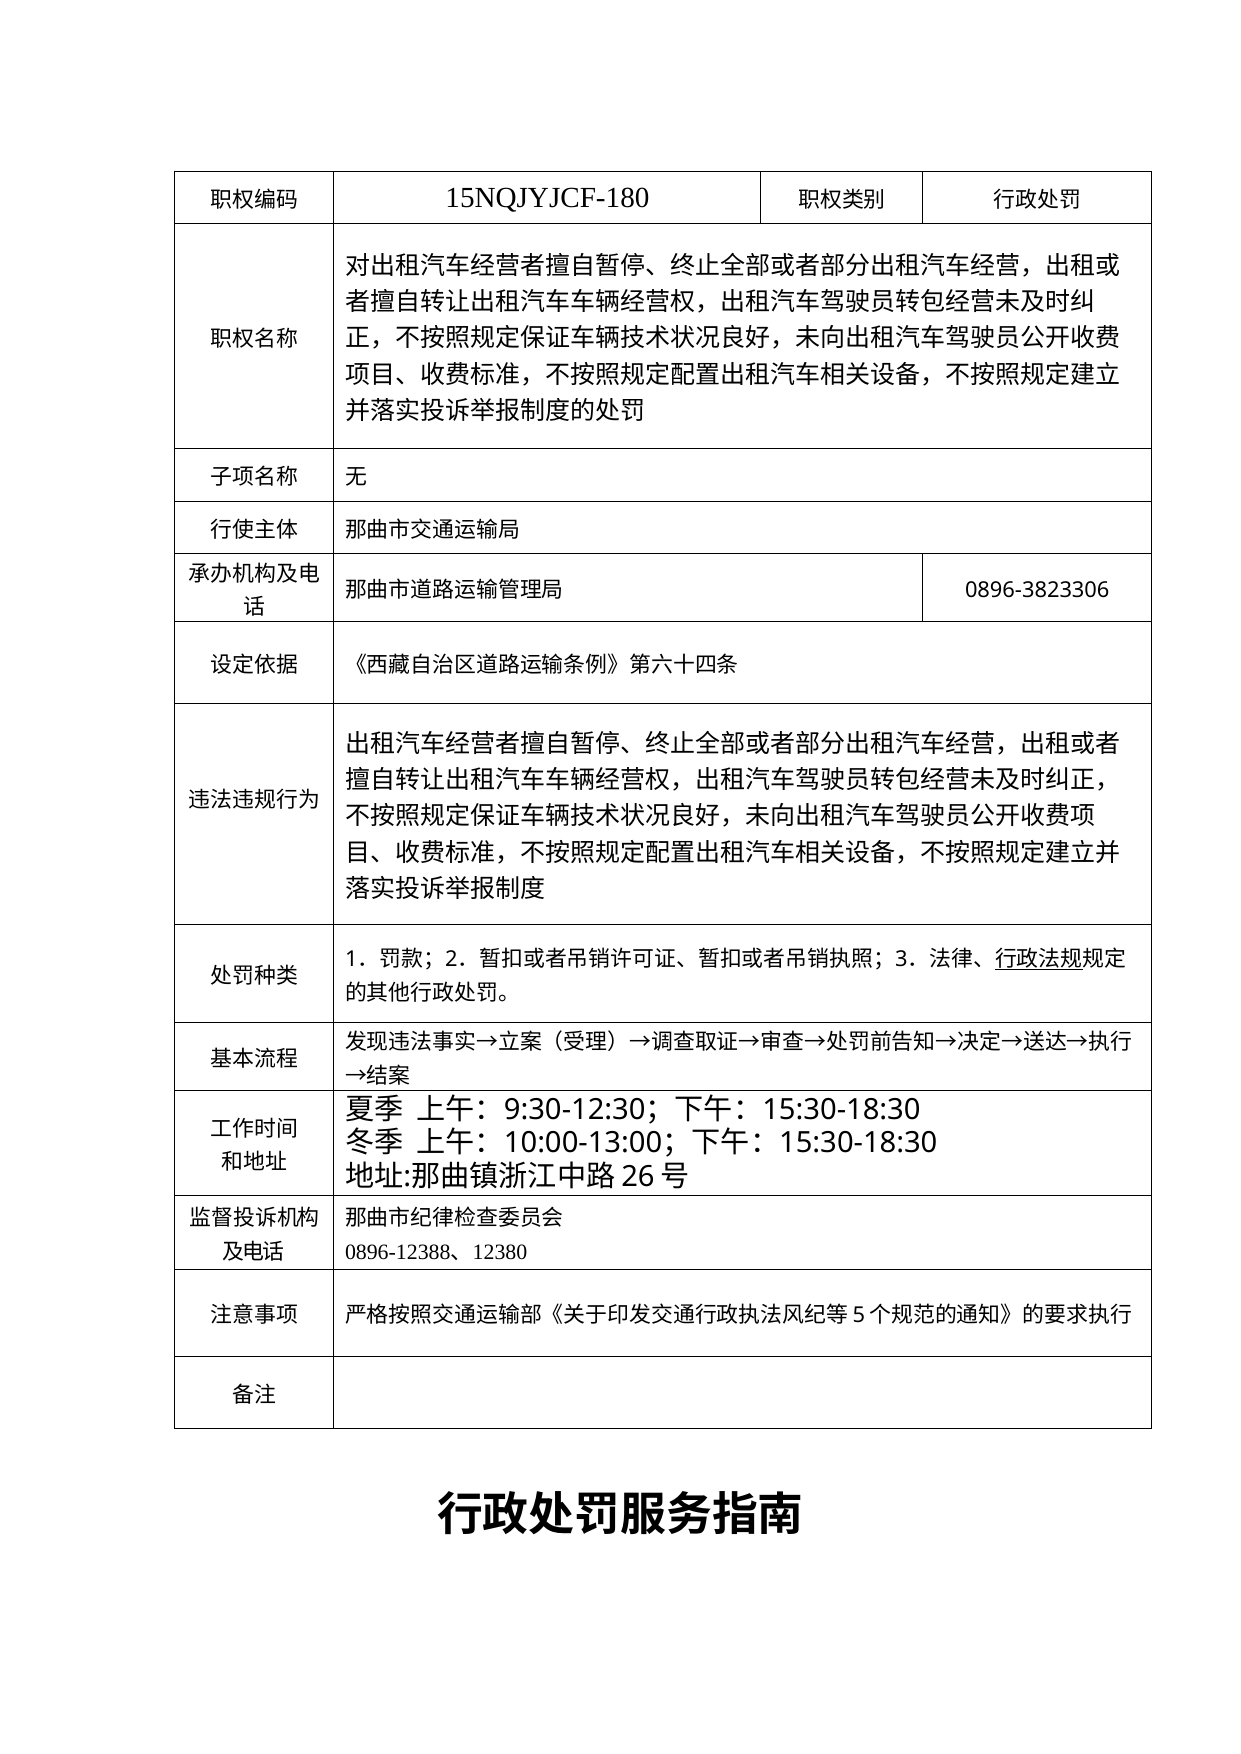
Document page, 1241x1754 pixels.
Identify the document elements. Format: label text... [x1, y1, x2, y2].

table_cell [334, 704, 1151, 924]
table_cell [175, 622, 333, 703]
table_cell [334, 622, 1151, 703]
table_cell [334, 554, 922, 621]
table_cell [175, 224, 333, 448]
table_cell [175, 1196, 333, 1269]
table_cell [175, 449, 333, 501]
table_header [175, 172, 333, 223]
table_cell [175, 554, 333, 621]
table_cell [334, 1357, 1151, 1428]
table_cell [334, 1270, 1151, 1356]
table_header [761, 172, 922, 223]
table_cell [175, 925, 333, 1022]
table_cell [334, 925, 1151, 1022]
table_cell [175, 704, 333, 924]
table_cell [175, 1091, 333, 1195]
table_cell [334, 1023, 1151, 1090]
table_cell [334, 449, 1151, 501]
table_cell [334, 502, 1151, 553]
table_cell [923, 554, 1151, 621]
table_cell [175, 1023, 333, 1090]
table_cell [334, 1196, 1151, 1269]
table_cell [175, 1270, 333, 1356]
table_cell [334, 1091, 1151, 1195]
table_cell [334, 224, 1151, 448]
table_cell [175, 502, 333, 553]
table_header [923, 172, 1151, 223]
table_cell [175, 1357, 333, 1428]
text 行政处罚服务指南 [187, 1462, 1053, 1559]
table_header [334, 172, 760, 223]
